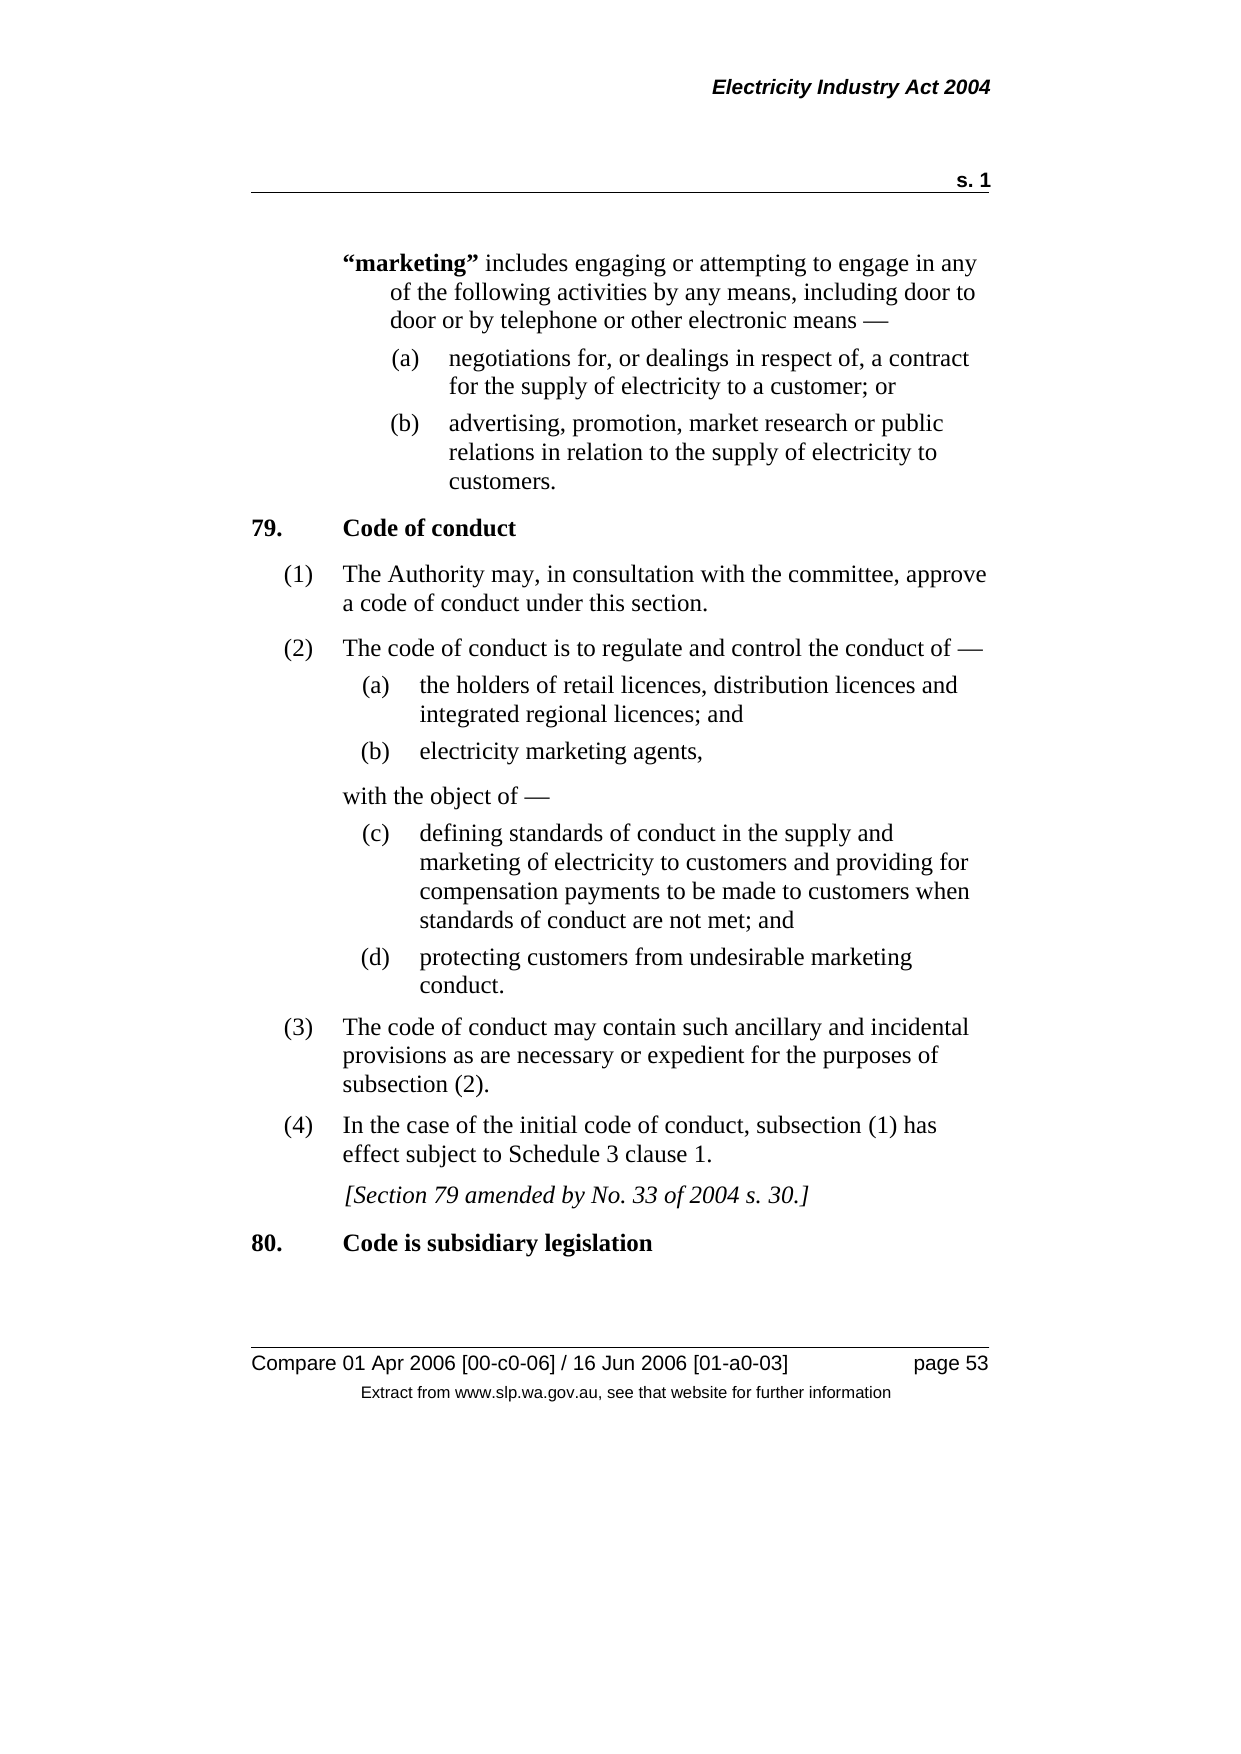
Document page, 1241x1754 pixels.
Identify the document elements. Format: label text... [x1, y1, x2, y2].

text (3) The code of conduct may contain such ancillary and incidental provisions as are necessary or expedient for the purposes of subsection (2). [251, 1012, 989, 1098]
subtitle 79. Code of conduct [251, 513, 989, 542]
text (4) In the case of the initial code of conduct, subsection (1) has effect subject to Schedule 3 clause 1. [251, 1111, 989, 1168]
text (d) protecting customers from undesirable marketing conduct. [251, 942, 989, 999]
text with the object of — [251, 781, 989, 810]
text (1) The Authority may, in consultation with the committee, approve a code of conduct under this section. [251, 559, 989, 616]
text “marketing” includes engaging or attempting to engage in any of the following activities by any means, including door to door or by telephone or other electronic means — [251, 248, 989, 334]
text (a) negotiations for, or dealings in respect of, a contract for the supply of electricity to a customer; or [251, 343, 989, 400]
text (a) the holders of retail licences, distribution licences and integrated regional licences; and [251, 670, 989, 728]
subtitle 80. Code is subsidiary legislation [251, 1228, 989, 1257]
text (b) advertising, promotion, market research or public relations in relation to the supply of electricity to customers. [251, 408, 989, 495]
text (c) defining standards of conduct in the supply and marketing of electricity to customers and providing for compensation payments to be made to customers when standards of conduct are not met; and [251, 818, 989, 933]
text (2) The code of conduct is to regulate and control the conduct of — [251, 633, 989, 662]
text [Section 79 amended by No. 33 of 2004 s. 30.] [251, 1181, 989, 1209]
text (b) electricity marketing agents, [251, 736, 989, 765]
